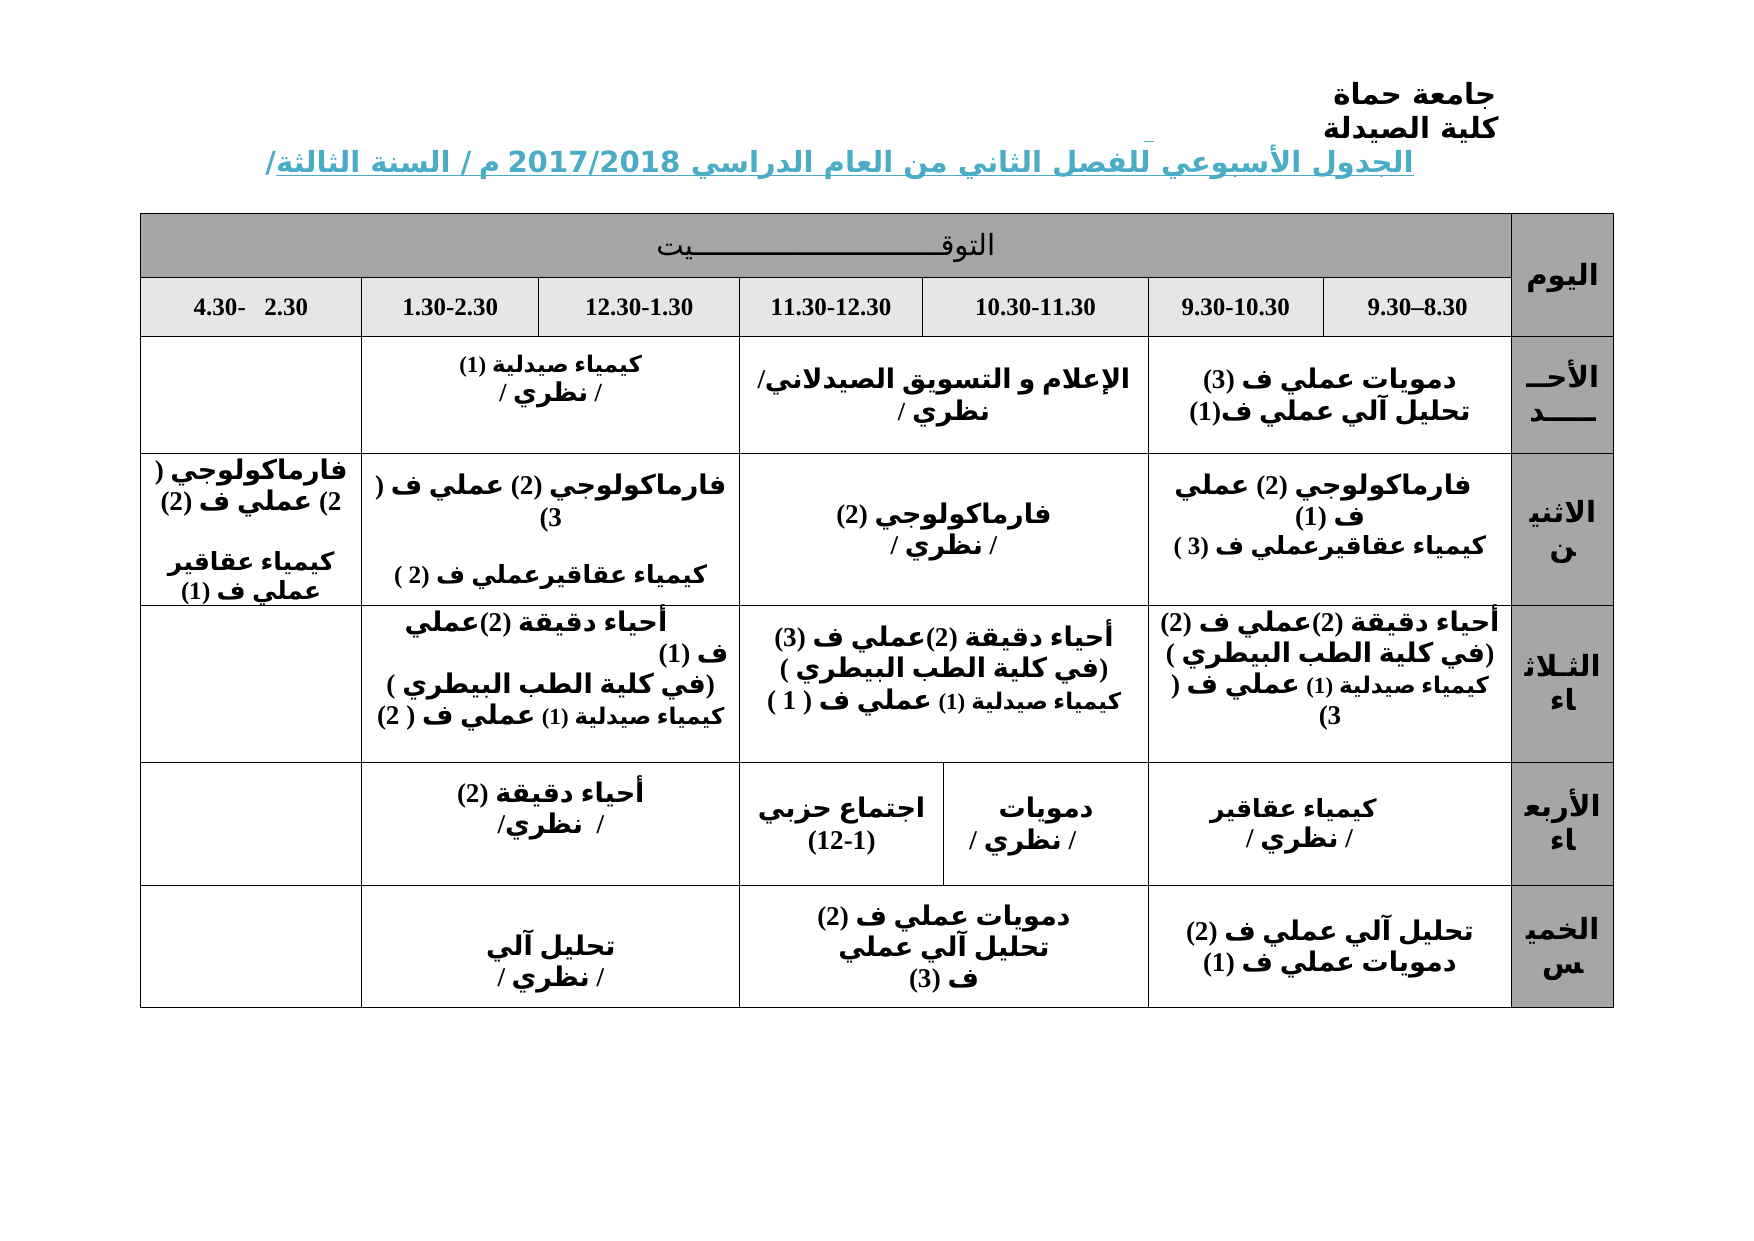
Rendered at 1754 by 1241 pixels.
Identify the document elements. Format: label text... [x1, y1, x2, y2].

table_cell الأحـــــــد [1512, 337, 1613, 453]
table_cell 1.30-2.30 [362, 278, 538, 336]
table_cell الثـلاثاء [1512, 606, 1613, 762]
table_cell فارماكولوجي (2) / نظري / [740, 454, 1148, 605]
table_cell فارماكولوجي (2) عملي ف (1) كيمياء عقاقيرعملي ف (3 ) [1149, 454, 1511, 605]
table_header اليوم [1512, 214, 1613, 336]
table_cell [141, 886, 361, 1007]
table_cell 8.30–9.30 [1324, 278, 1511, 336]
table_cell كيمياء عقاقير / نظري / [1149, 763, 1511, 885]
table_cell دمويات عملي ف (2) تحليل آلي عملي ف (3) [740, 886, 1148, 1007]
table_cell فارماكولوجي ( 2) عملي ف (2) كيمياء عقاقير عملي ف (1) [141, 454, 361, 605]
text الجدول الأسبوعي للفصل الثاني من العام الدراسي 2017/2018 م / السنة الثالثة/ [150, 146, 1604, 180]
table_cell دمويات عملي ف (3) تحليل آلي عملي ف(1) [1149, 337, 1511, 453]
table_cell اجتماع حزبي (12-1) [740, 763, 943, 885]
table_cell فارماكولوجي (2) عملي ف (3) كيمياء عقاقيرعملي ف (2 ) [362, 454, 739, 605]
table_cell الأربعاء [1512, 763, 1613, 885]
table_cell [141, 763, 361, 885]
table_cell تحليل آلي عملي ف (2) دمويات عملي ف (1) [1149, 886, 1511, 1007]
table_cell الخميس [1512, 886, 1613, 1007]
text كلية الصيدلة [150, 112, 1604, 146]
table_cell أحياء دقيقة (2)عملي ف (2) (في كلية الطب البيطري ) كيمياء صيدلية (1) عملي ف (3) [1149, 606, 1511, 762]
table_cell 2.30 -4.30 [141, 278, 361, 336]
table_cell الاثنين [1512, 454, 1613, 605]
table_header التوقـــــــــــــــــــــــــــــيت [141, 214, 1511, 277]
table_cell 9.30-10.30 [1149, 278, 1323, 336]
table_cell [141, 337, 361, 453]
table_cell تحليل آلي / نظري / [362, 886, 739, 1007]
table_cell الإعلام و التسويق الصيدلاني/ نظري / [740, 337, 1148, 453]
table_cell 10.30-11.30 [923, 278, 1148, 336]
table_cell [141, 606, 361, 762]
table_cell أحياء دقيقة (2) / نظري/ [362, 763, 739, 885]
table_cell دمويات / نظري / [944, 763, 1148, 885]
table_cell 12.30-1.30 [539, 278, 739, 336]
table_cell كيمياء صيدلية (1) / نظري / [362, 337, 739, 453]
table_cell أحياء دقيقة (2)عملي ف (3) (في كلية الطب البيطري ) كيمياء صيدلية (1) عملي ف ( 1 ) [740, 606, 1148, 762]
table_cell 11.30-12.30 [740, 278, 922, 336]
text جامعة حماة [150, 78, 1604, 112]
table_cell أحياء دقيقة (2)عملي ف (1) (في كلية الطب البيطري ) كيمياء صيدلية (1) عملي ف ( 2) [362, 606, 739, 762]
